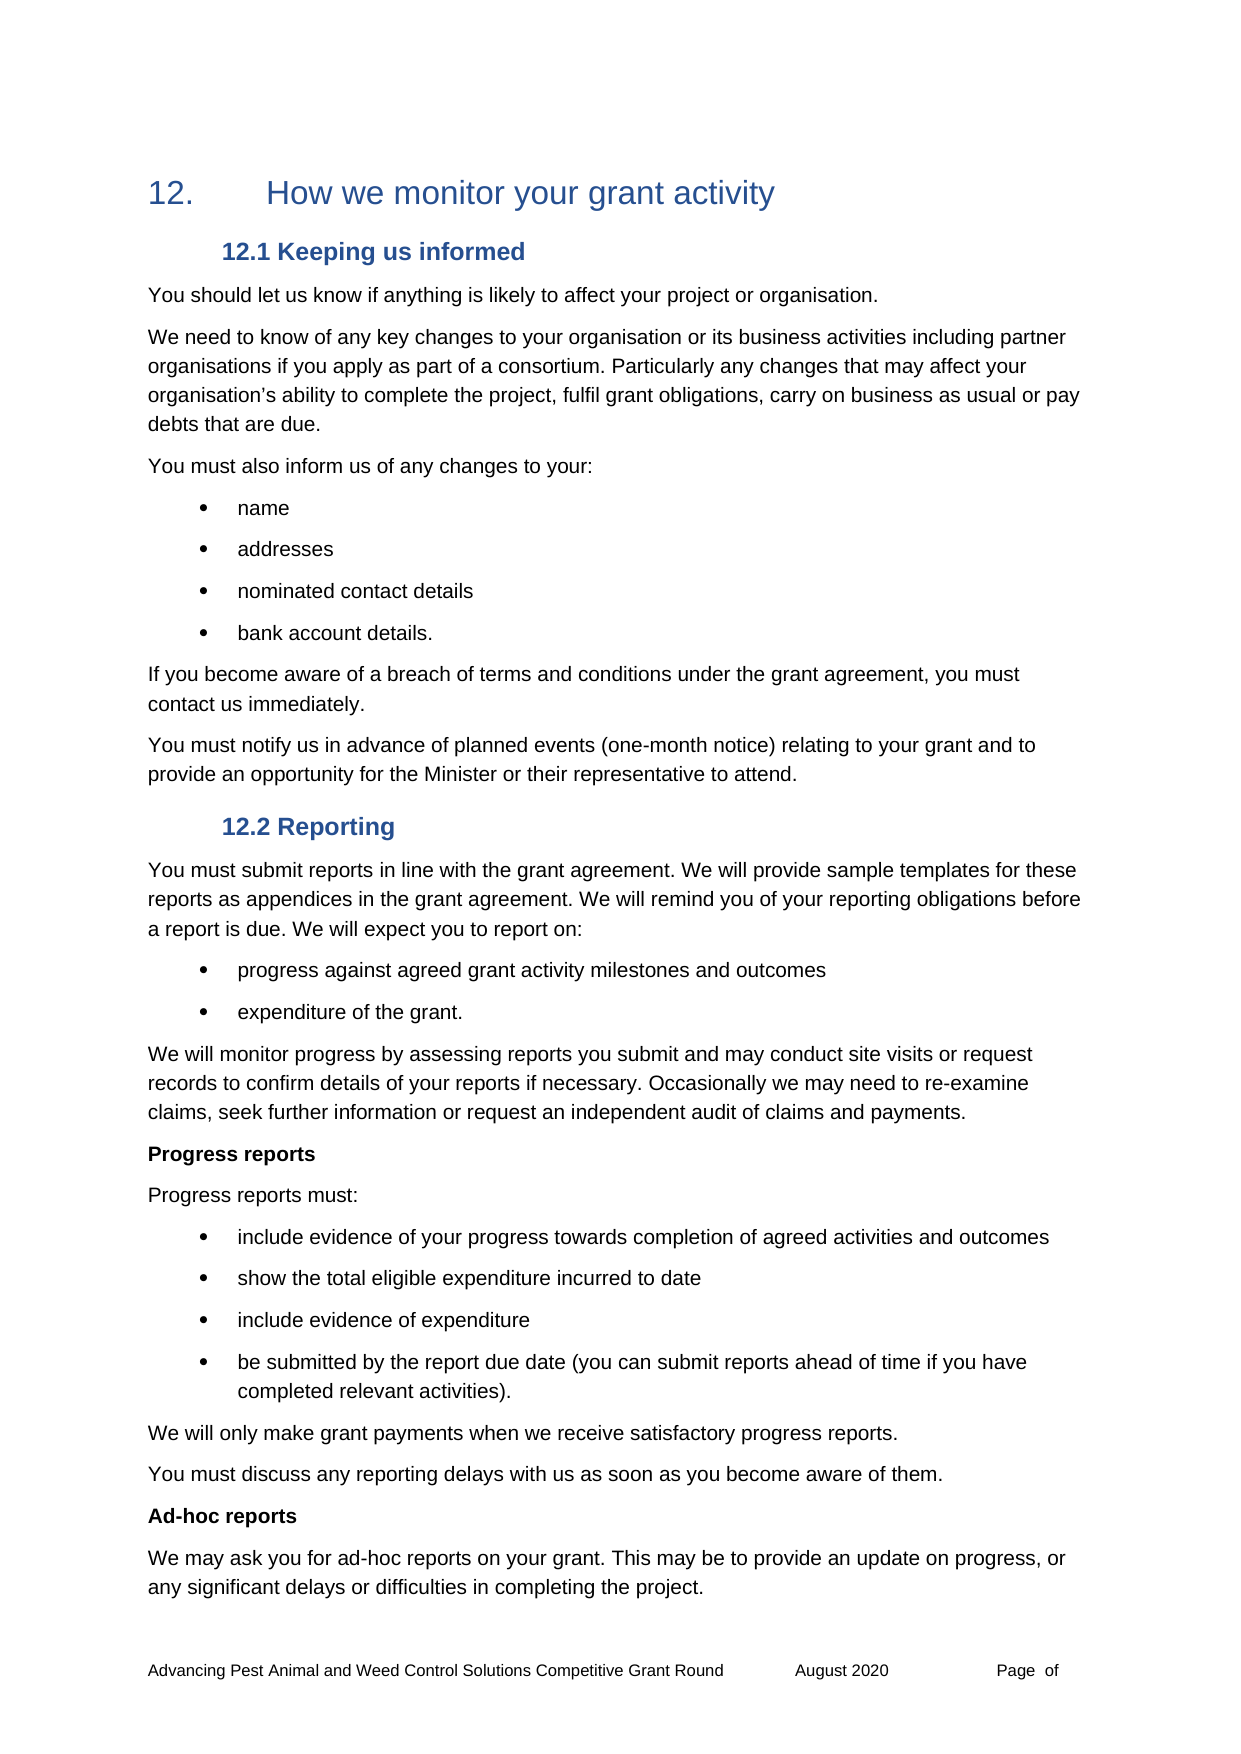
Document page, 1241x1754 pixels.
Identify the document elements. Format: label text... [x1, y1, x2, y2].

list progress against agreed grant activity milestones and outcomes [200, 953, 1092, 982]
text We will only make grant payments when we receive satisfactory progress reports. [148, 1415, 1092, 1444]
list bank account details. [200, 615, 1092, 644]
text We may ask you for ad-hoc reports on your grant. This may be to provide an update on progress, or any significant delays or difficulties in completing the project. [148, 1540, 1092, 1599]
list addresses [200, 532, 1092, 561]
text Progress reports [148, 1136, 1092, 1165]
list show the total eligible expenditure incurred to date [200, 1261, 1092, 1290]
list expenditure of the grant. [200, 994, 1092, 1024]
text You must submit reports in line with the grant agreement. We will provide sample templates for these reports as appendices in the grant agreement. We will remind you of your reporting obligations before a report is due. We will expect you to report on: [148, 853, 1092, 940]
text You should let us know if anything is likely to affect your project or organisation. [148, 278, 1092, 307]
subtitle How we monitor your grant activity [148, 173, 1092, 211]
list nominated contact details [200, 574, 1092, 603]
text We need to know of any key changes to your organisation or its business activities including partner organisations if you apply as part of a consortium. Particularly any changes that may affect your organisation’s ability to complete the project, fulfil grant obligations, carry on business as usual or pay debts that are due. [148, 319, 1092, 436]
subtitle 12.2 Reporting [222, 811, 1092, 840]
text You must also inform us of any changes to your: [148, 449, 1092, 478]
list be submitted by the report due date (you can submit reports ahead of time if you have completed relevant activities). [200, 1344, 1092, 1403]
list include evidence of your progress towards completion of agreed activities and outcomes [200, 1219, 1092, 1249]
text If you become aware of a breach of terms and conditions under the grant agreement, you must contact us immediately. [148, 657, 1092, 715]
text You must notify us in advance of planned events (one-month notice) relating to your grant and to provide an opportunity for the Minister or their representative to attend. [148, 728, 1092, 786]
list include evidence of expenditure [200, 1303, 1092, 1332]
text Progress reports must: [148, 1178, 1092, 1207]
list name [200, 490, 1092, 519]
text Ad-hoc reports [148, 1499, 1092, 1528]
subtitle 12.1 Keeping us informed [222, 236, 1092, 265]
text We will monitor progress by assessing reports you submit and may conduct site visits or request records to confirm details of your reports if necessary. Occasionally we may need to re-examine claims, seek further information or request an independent audit of claims and payments. [148, 1036, 1092, 1124]
text You must discuss any reporting delays with us as soon as you become aware of them. [148, 1457, 1092, 1486]
